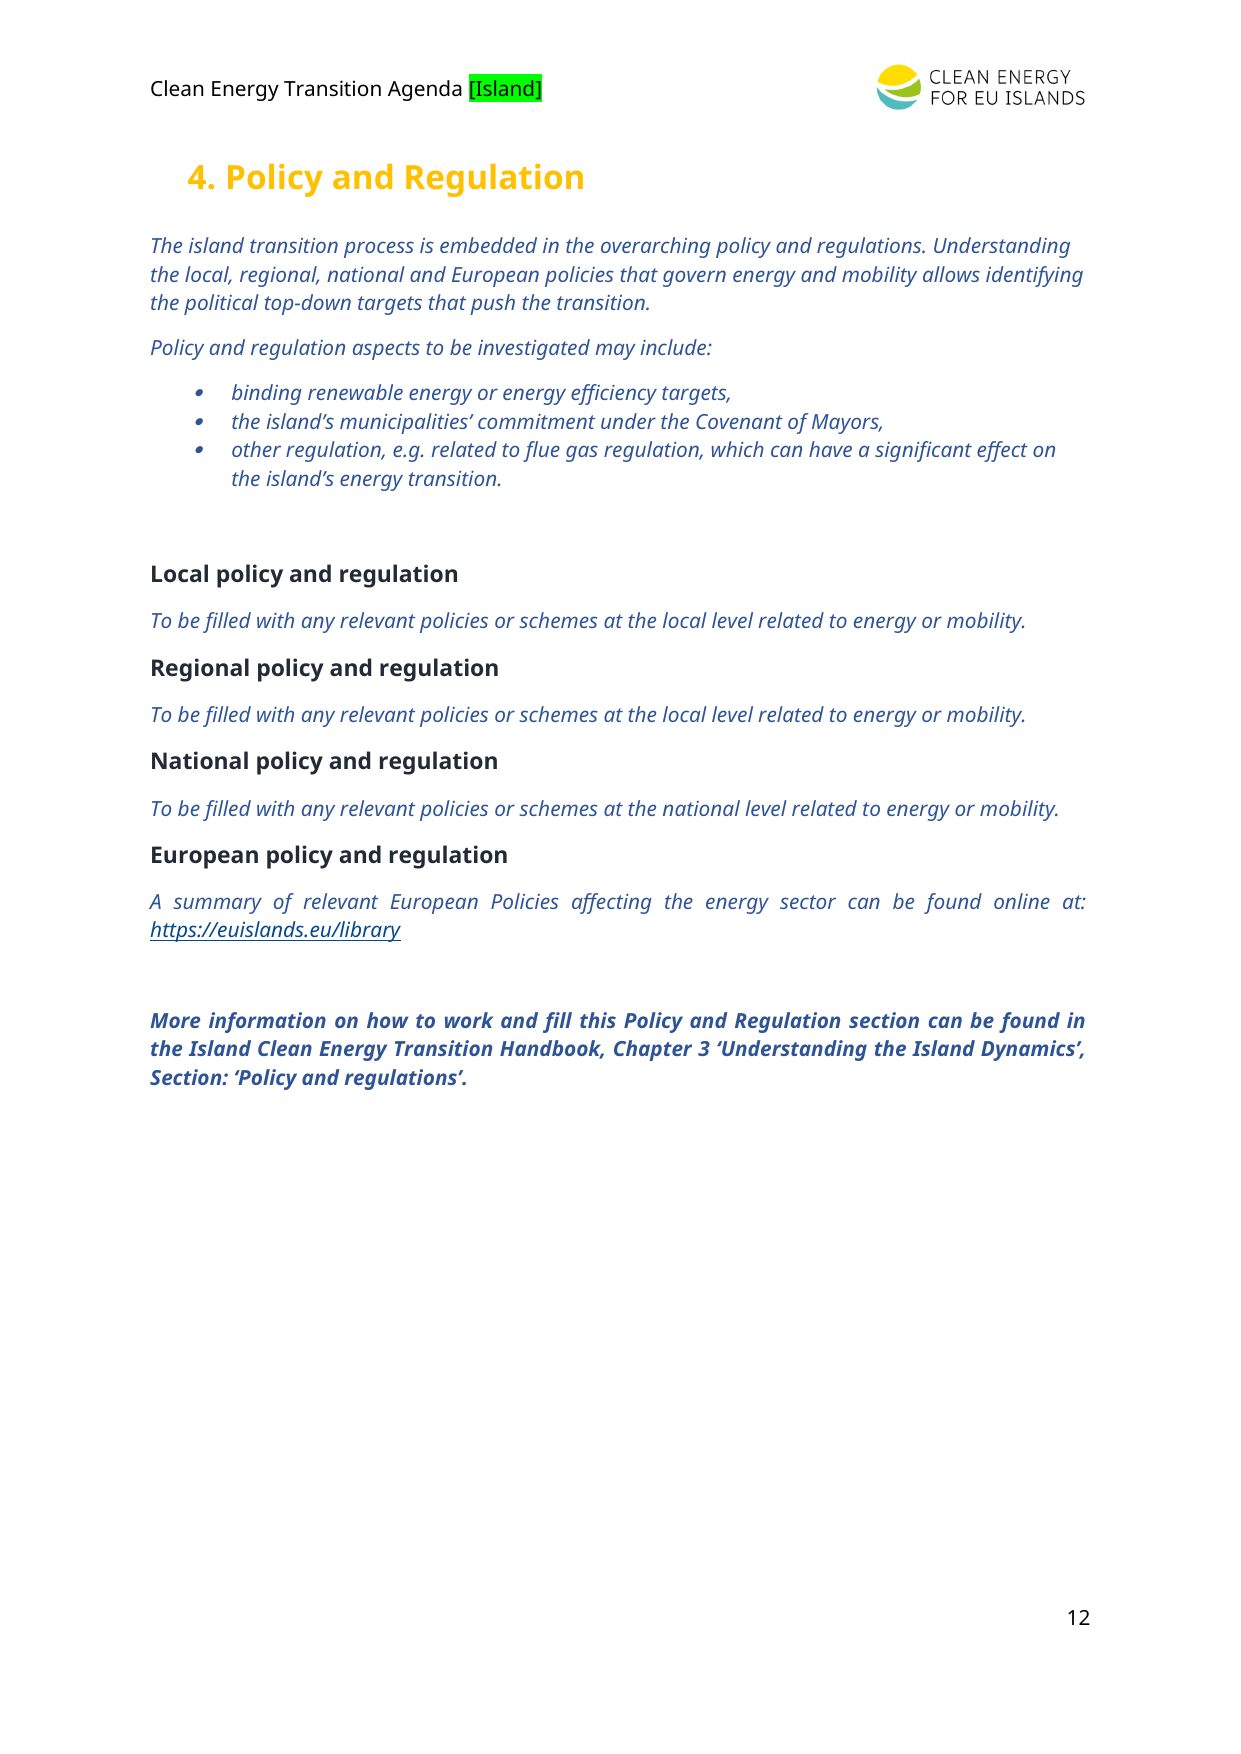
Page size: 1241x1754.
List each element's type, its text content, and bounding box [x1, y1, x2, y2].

subtitle Policy and Regulation [187, 154, 1090, 199]
subtitle European policy and regulation [150, 839, 1090, 870]
text The island transition process is embedded in the overarching policy and regulations. Understanding the local, regional, national and European policies that govern energy and mobility allows identifying the political top-down targets that push the transition. [150, 231, 1090, 317]
list the island’s municipalities’ commitment under the Covenant of Mayors, [193, 407, 1090, 435]
text More information on how to work and fill this Policy and Regulation section can be found in the Island Clean Energy Transition Handbook, Chapter 3 ‘Understanding the Island Dynamics’, Section: ‘Policy and regulations’. [150, 1006, 1090, 1091]
text To be filled with any relevant policies or schemes at the local level related to energy or mobility. [150, 607, 1090, 635]
list binding renewable energy or energy efficiency targets, [193, 378, 1090, 407]
list other regulation, e.g. related to flue gas regulation, which can have a significant effect on the island’s energy transition. [193, 435, 1090, 492]
text To be filled with any relevant policies or schemes at the national level related to energy or mobility. [150, 794, 1090, 822]
subtitle Regional policy and regulation [150, 652, 1090, 683]
text Policy and regulation aspects to be investigated may include: [150, 333, 1090, 362]
subtitle Local policy and regulation [150, 558, 1090, 589]
picture [867, 56, 1094, 117]
text A summary of relevant European Policies affecting the energy sector can be found online at: https://euislands.eu/library [150, 887, 1090, 944]
subtitle National policy and regulation [150, 745, 1090, 776]
text To be filled with any relevant policies or schemes at the local level related to energy or mobility. [150, 700, 1090, 728]
